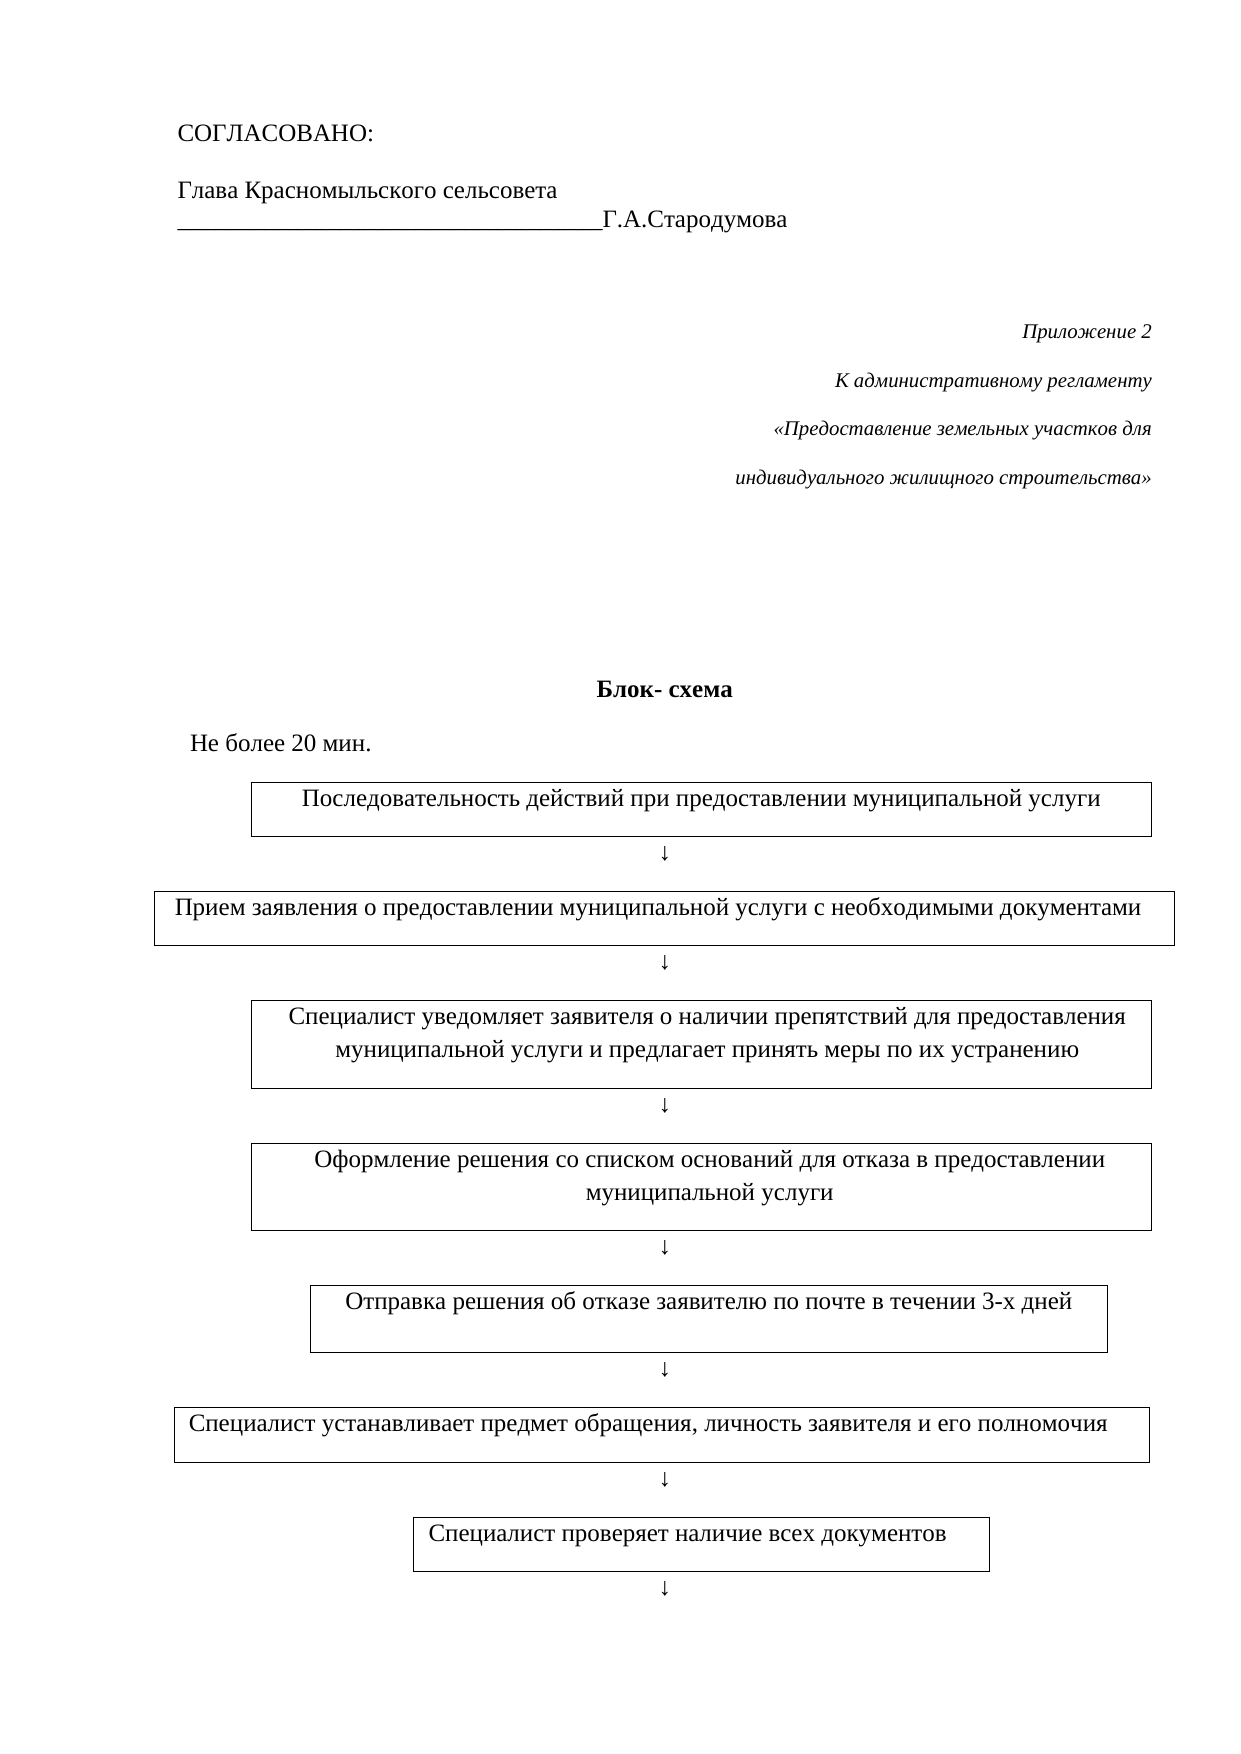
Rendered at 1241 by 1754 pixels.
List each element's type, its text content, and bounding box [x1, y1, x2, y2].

text «Предоставление земельных участков для [177, 416, 1152, 440]
table_header Отправка решения об отказе заявителю по почте в течении 3-х дней [311, 1286, 1107, 1352]
table_header Прием заявления о предоставлении муниципальной услуги с необходимыми документами [155, 892, 1174, 945]
text ↓ [177, 946, 1152, 975]
text К административному регламенту [177, 368, 1152, 392]
text СОГЛАСОВАНО: [177, 118, 1152, 147]
text ↓ [177, 1089, 1152, 1118]
text индивидуального жилищного строительства» [177, 465, 1152, 489]
text Приложение 2 [177, 319, 1152, 343]
text Блок- схема [177, 674, 1152, 703]
text ↓ [177, 1463, 1152, 1491]
text ↓ [177, 1231, 1152, 1260]
table_header Оформление решения со списком оснований для отказа в предоставлении муниципальной услуги [252, 1144, 1151, 1230]
text Глава Красномыльского сельсовета __________________________________Г.А.Стародумова [177, 176, 1152, 233]
text ↓ [177, 1353, 1152, 1382]
text Не более 20 мин. [177, 728, 1152, 756]
text ↓ [177, 837, 1152, 866]
text ↓ [177, 1572, 1152, 1601]
table_header Специалист устанавливает предмет обращения, личность заявителя и его полномочия [175, 1408, 1149, 1462]
table_header Последовательность действий при предоставлении муниципальной услуги [252, 783, 1151, 836]
table_header Специалист проверяет наличие всех документов [414, 1518, 989, 1571]
table_header Специалист уведомляет заявителя о наличии препятствий для предоставления муниципальной услуги и предлагает принять меры по их устранению [252, 1001, 1151, 1088]
